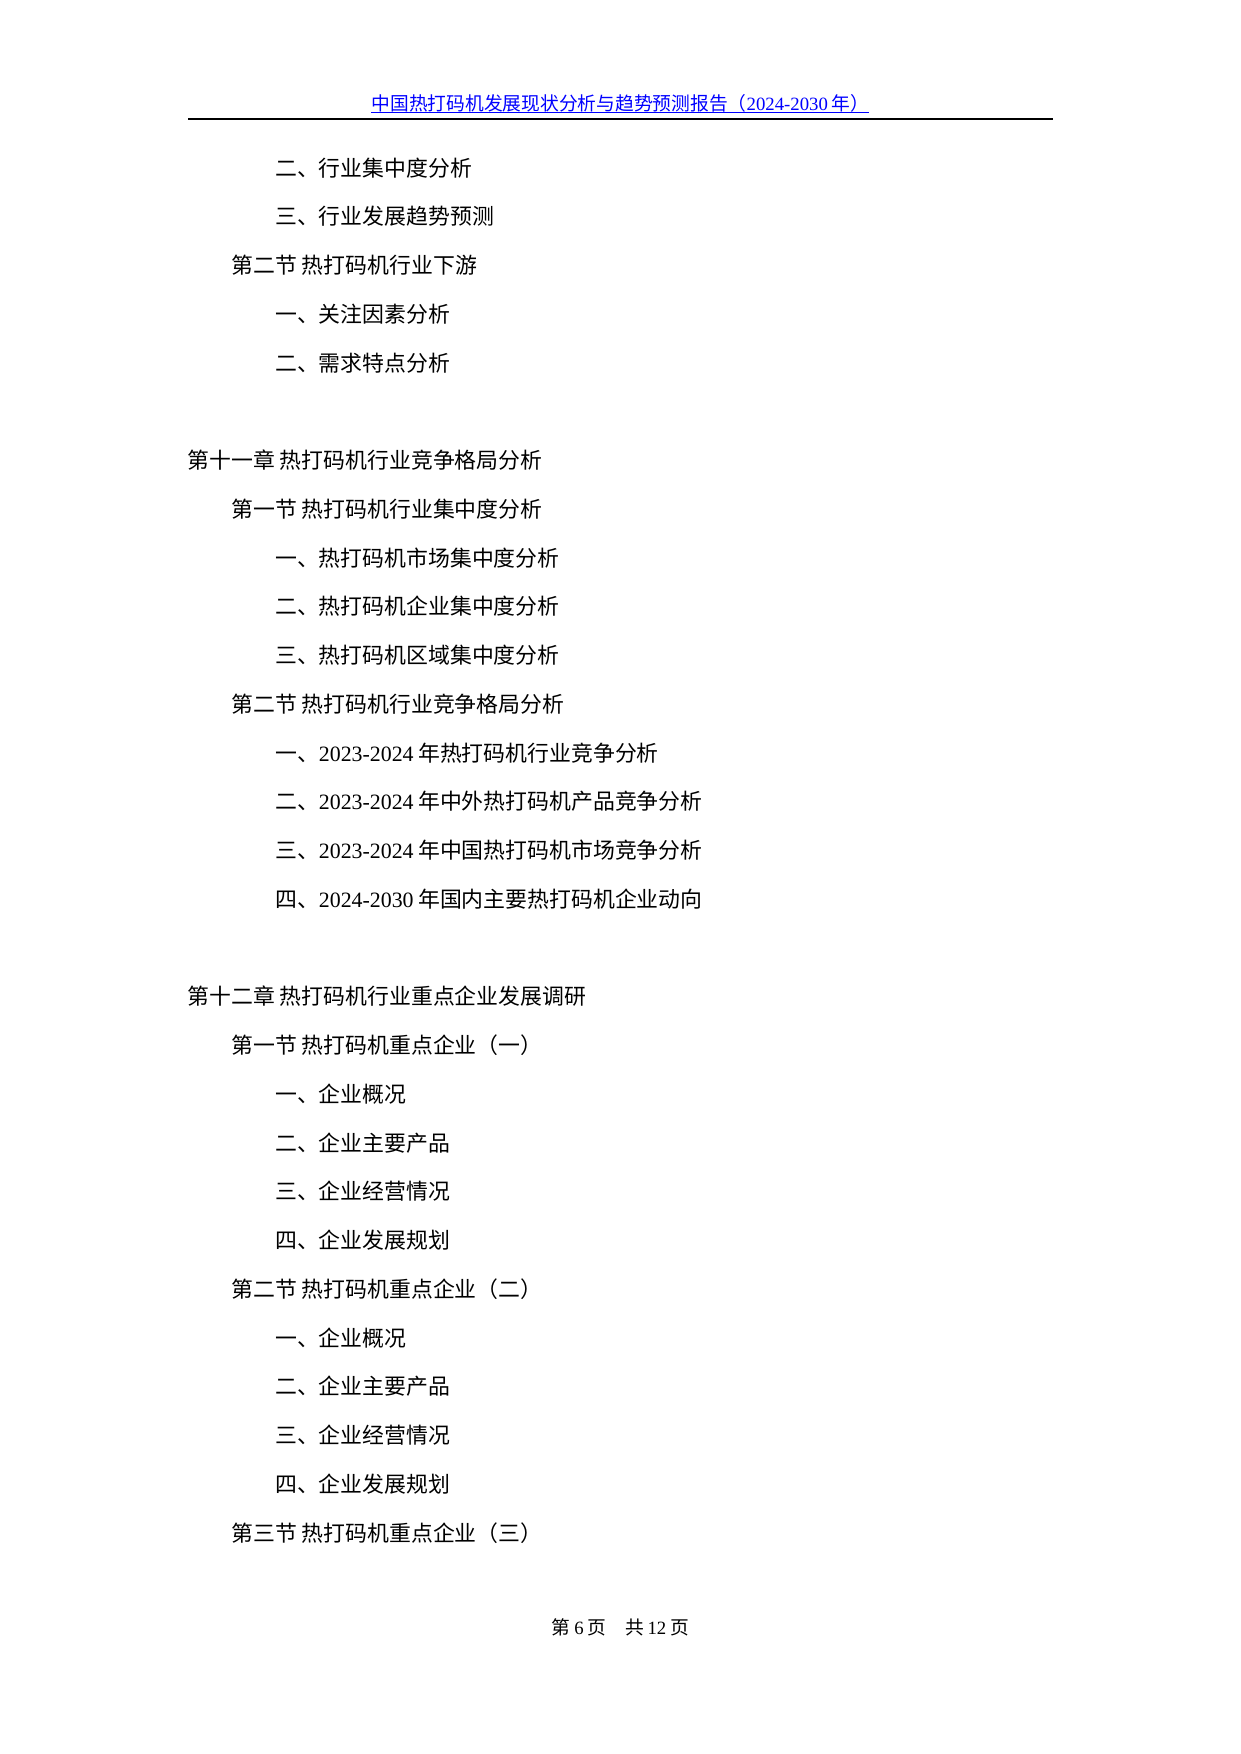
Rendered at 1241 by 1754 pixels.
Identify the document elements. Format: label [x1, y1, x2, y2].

text [187, 150, 1053, 1548]
